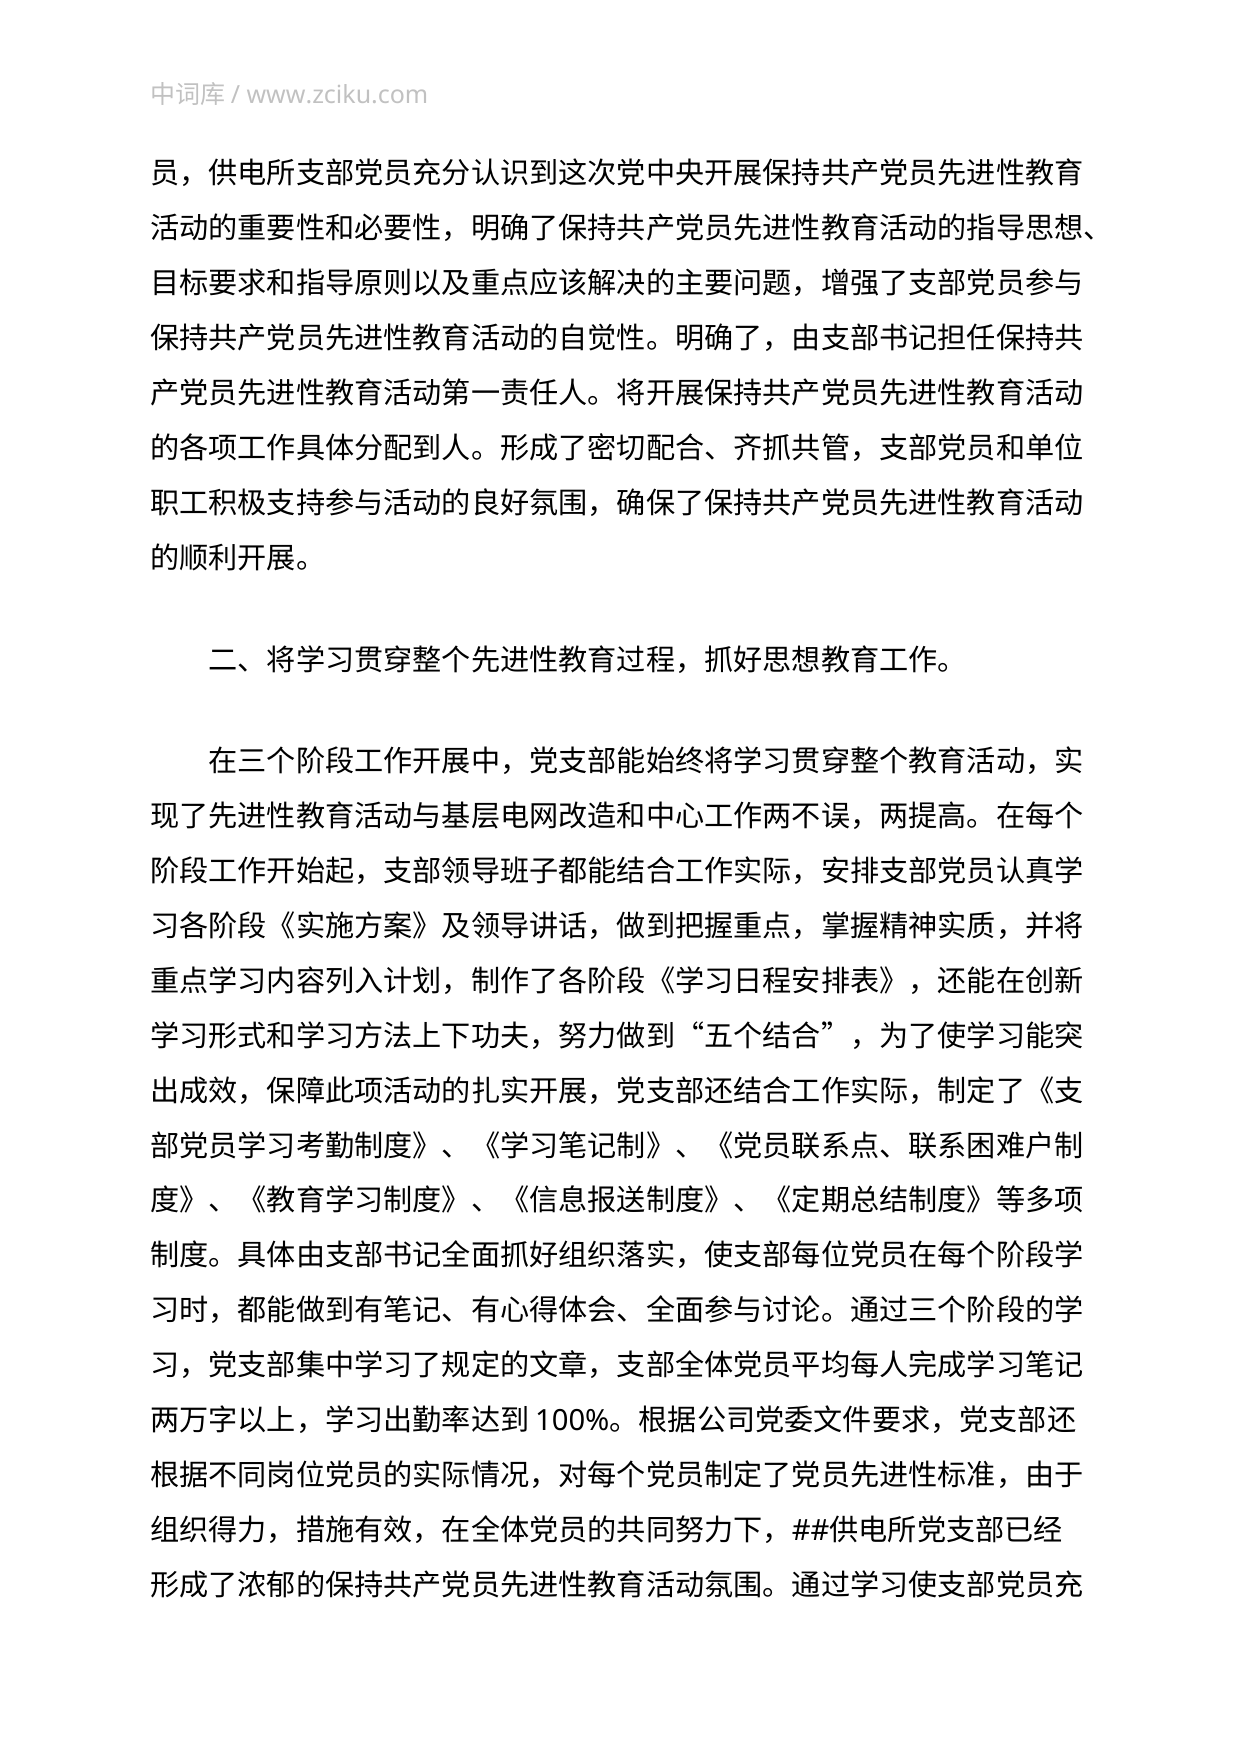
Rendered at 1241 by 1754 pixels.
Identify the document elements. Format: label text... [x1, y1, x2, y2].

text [150, 738, 1090, 1604]
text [150, 150, 1090, 577]
text 二、将学习贯穿整个先进性教育过程，抓好思想教育工作。 [150, 636, 1090, 678]
